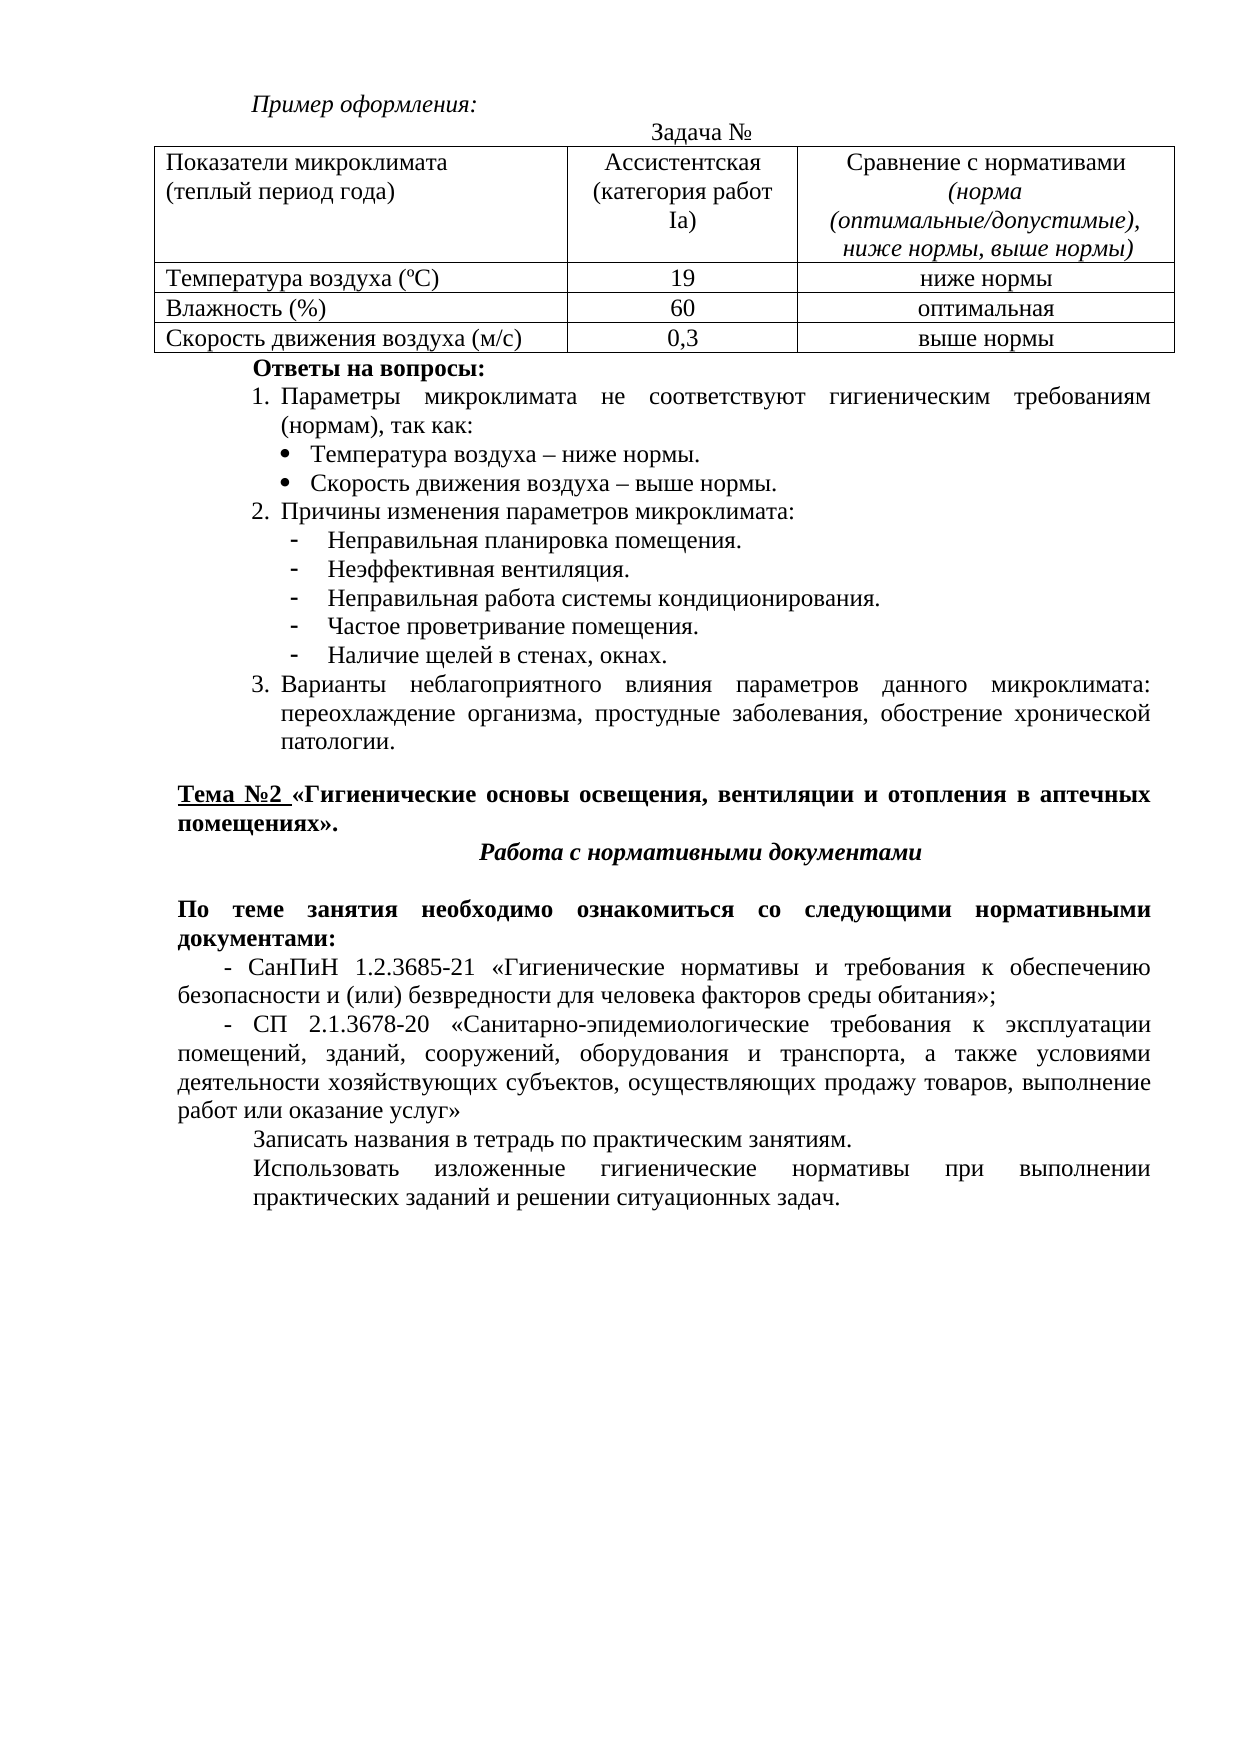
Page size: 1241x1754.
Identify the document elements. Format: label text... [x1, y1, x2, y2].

table_cell Влажность (%) [155, 293, 567, 322]
table_cell 19 [568, 263, 797, 292]
table_cell оптимальная [798, 293, 1174, 322]
text Тема №2 «Гигиенические основы освещения, вентиляции и отопления в аптечных помещениях». [177, 779, 1152, 837]
list Записать названия в тетрадь по практическим занятиям. [253, 1124, 1152, 1153]
table_header Ассистентская (категория работ Iа) [568, 147, 797, 262]
table_cell выше нормы [798, 323, 1174, 352]
list - СП 2.1.3678-20 «Санитарно-эпидемиологические требования к эксплуатации помещений, зданий, сооружений, оборудования и транспорта, а также условиями деятельности хозяйствующих субъектов, осуществляющих продажу товаров, выполнение работ или оказание услуг» [177, 1009, 1152, 1124]
list Задача № [177, 117, 1152, 146]
list Неэффективная вентиляция. [290, 554, 1152, 583]
list Частое проветривание помещения. [290, 611, 1152, 640]
table_header Показатели микроклимата (теплый период года) [155, 147, 567, 262]
list Причины изменения параметров микроклимата: [251, 496, 1152, 525]
table_cell ниже нормы [798, 263, 1174, 292]
table_cell Температура воздуха (ºС) [155, 263, 567, 292]
list Неправильная работа системы кондиционирования. [290, 583, 1152, 611]
text Ответы на вопросы: [252, 353, 1152, 381]
list Неправильная планировка помещения. [290, 525, 1152, 554]
table_cell 60 [568, 293, 797, 322]
list - СанПиН 1.2.3685-21 «Гигиенические нормативы и требования к обеспечению безопасности и (или) безвредности для человека факторов среды обитания»; [177, 952, 1152, 1009]
table_header Сравнение с нормативами (норма (оптимальные/допустимые), ниже нормы, выше нормы) [798, 147, 1174, 262]
subtitle Варианты неблагоприятного влияния параметров данного микроклимата: переохлаждение организма, простудные заболевания, обострение хронической патологии. [251, 669, 1152, 755]
list Скорость движения воздуха – выше нормы. [252, 468, 1152, 496]
table_cell Скорость движения воздуха (м/с) [155, 323, 567, 352]
list Использовать изложенные гигиенические нормативы при выполнении практических заданий и решении ситуационных задач. [253, 1153, 1152, 1210]
list Параметры микроклимата не соответствуют гигиеническим требованиям (нормам), так как: [251, 381, 1152, 439]
table_cell 0,3 [568, 323, 797, 352]
list Пример оформления: [177, 89, 1152, 117]
list Наличие щелей в стенах, окнах. [290, 640, 1152, 669]
text По теме занятия необходимо ознакомиться со следующими нормативными документами: [177, 894, 1152, 952]
list Работа с нормативными документами [252, 837, 1152, 865]
list Температура воздуха – ниже нормы. [252, 439, 1152, 468]
